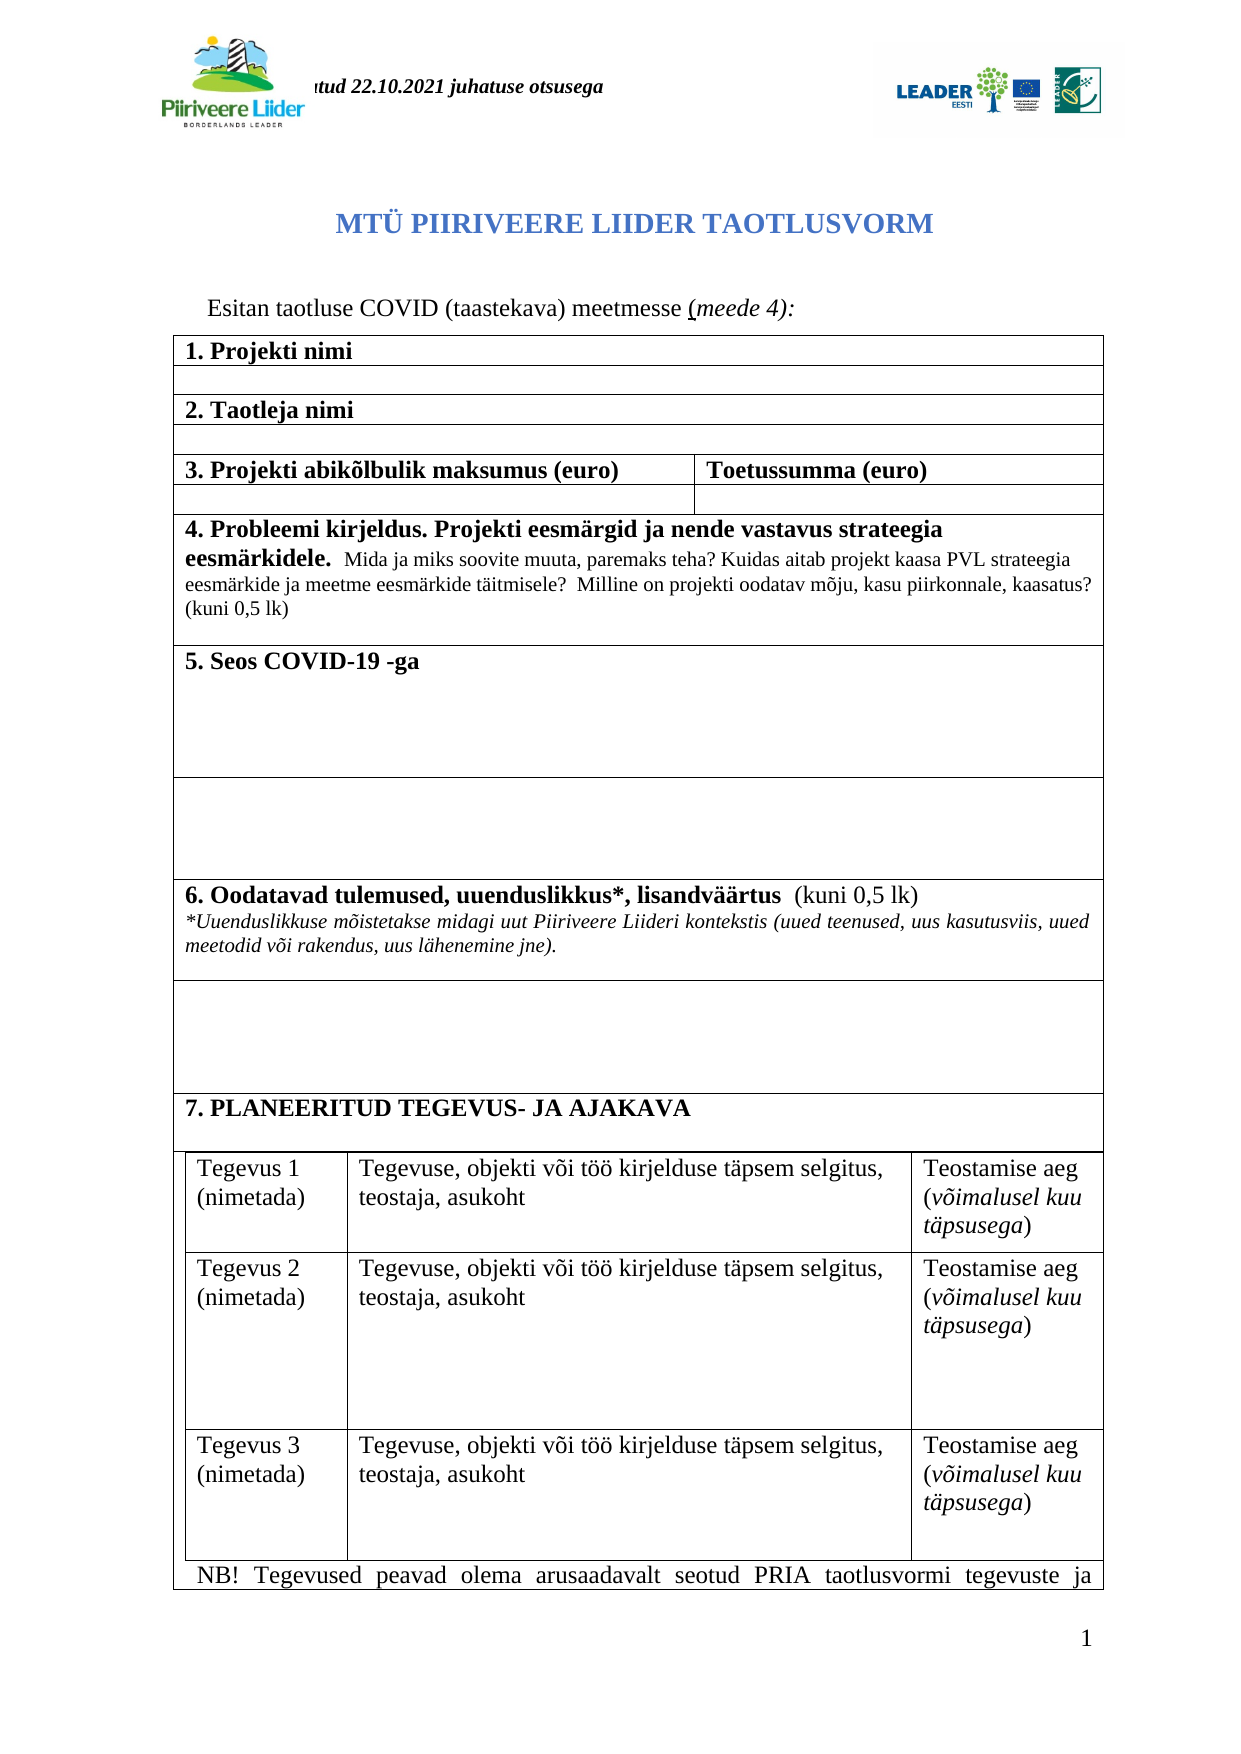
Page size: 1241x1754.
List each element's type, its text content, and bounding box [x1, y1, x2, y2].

table_cell 4. Probleemi kirjeldus. Projekti eesmärgid ja nende vastavus strateegia eesmärkidele. Mida ja miks soovite muuta, paremaks teha? Kuidas aitab projekt kaasa PVL strateegia eesmärkide ja meetme eesmärkide täitmisele? Milline on projekti oodatav mõju, kasu piirkonnale, kaasatus? (kuni 0,5 lk) [174, 515, 1103, 645]
table_cell 7. PLANEERITUD TEGEVUS- JA AJAKAVA [174, 1094, 1103, 1151]
table_cell [695, 485, 1103, 513]
table_cell 3. Projekti abikõlbulik maksumus (euro) [174, 455, 694, 484]
table_cell [174, 366, 1103, 394]
table_cell [174, 981, 1103, 1092]
table_header 1. Projekti nimi [174, 336, 1103, 364]
table_cell 5. Seos COVID-19 -ga [174, 646, 1103, 777]
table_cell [174, 1152, 1103, 1589]
text MTÜ PIIRIVEERE LIIDER TAOTLUSVORM [207, 206, 1063, 240]
text Esitan taotluse COVID (taastekava) meetmesse (meede 4): [207, 293, 1063, 322]
table_cell [174, 778, 1103, 879]
picture [149, 23, 315, 136]
table_cell [174, 425, 1103, 454]
table_cell Toetussumma (euro) [695, 455, 1103, 484]
table_cell [174, 485, 694, 513]
table_cell 6. Oodatavad tulemused, uuenduslikkus*, lisandväärtus (kuni 0,5 lk) *Uuenduslikkuse mõistetakse midagi uut Piiriveere Liideri kontekstis (uued teenused, uus kasutusviis, uued meetodid või rakendus, uus lähenemine jne). [174, 880, 1103, 980]
table_cell 2. Taotleja nimi [174, 395, 1103, 424]
